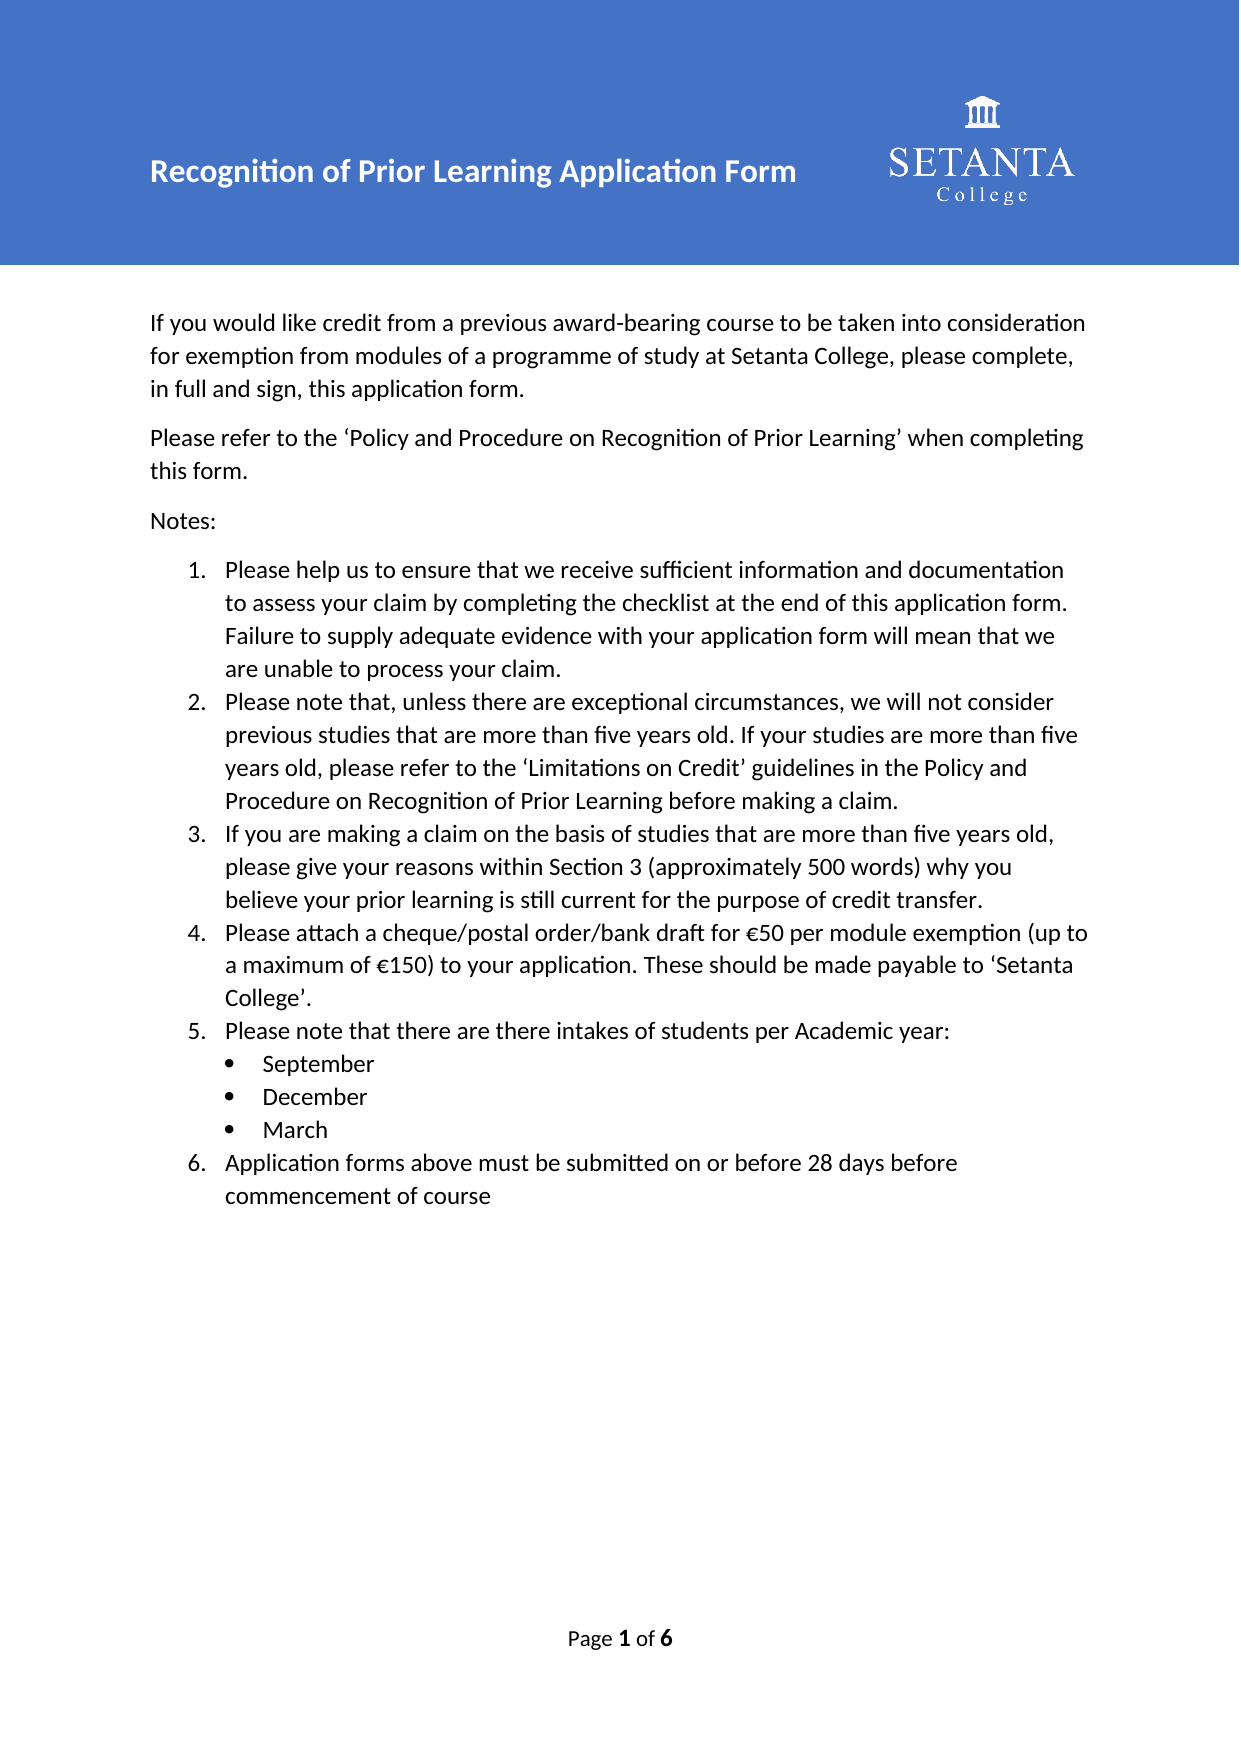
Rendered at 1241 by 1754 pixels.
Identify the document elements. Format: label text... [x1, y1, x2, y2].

list Please attach a cheque/postal order/bank draft for €50 per module exemption (up to a maximum of €150) to your application. These should be made payable to ‘Setanta College’. [187, 917, 1090, 1013]
list Please help us to ensure that we receive sufficient information and documentation to assess your claim by completing the checklist at the end of this application form. Failure to supply adequate evidence with your application form will mean that we are unable to process your claim. [187, 554, 1090, 684]
picture [826, 71, 1136, 227]
text If you would like credit from a previous award-bearing course to be taken into consideration for exemption from modules of a programme of study at Setanta College, please complete, in full and sign, this application form. [150, 307, 1090, 403]
text Please refer to the ‘Policy and Procedure on Recognition of Prior Learning’ when completing this form. [150, 422, 1090, 486]
list If you are making a claim on the basis of studies that are more than five years old, please give your reasons within Section 3 (approximately 500 words) why you believe your prior learning is still current for the purpose of credit transfer. [187, 818, 1090, 914]
list September [225, 1048, 1090, 1079]
list Application forms above must be submitted on or before 28 days before commencement of course [187, 1147, 1090, 1211]
text Recognition of Prior Learning Application Form [150, 150, 826, 191]
list Please note that, unless there are exceptional circumstances, we will not consider previous studies that are more than five years old. If your studies are more than five years old, please refer to the ‘Limitations on Credit’ guidelines in the Policy and Procedure on Recognition of Prior Learning before making a claim. [187, 686, 1090, 816]
list December [225, 1081, 1090, 1112]
list March [225, 1114, 1090, 1145]
text Notes: [150, 505, 1090, 536]
list Please note that there are there intakes of students per Academic year: [187, 1015, 1090, 1046]
